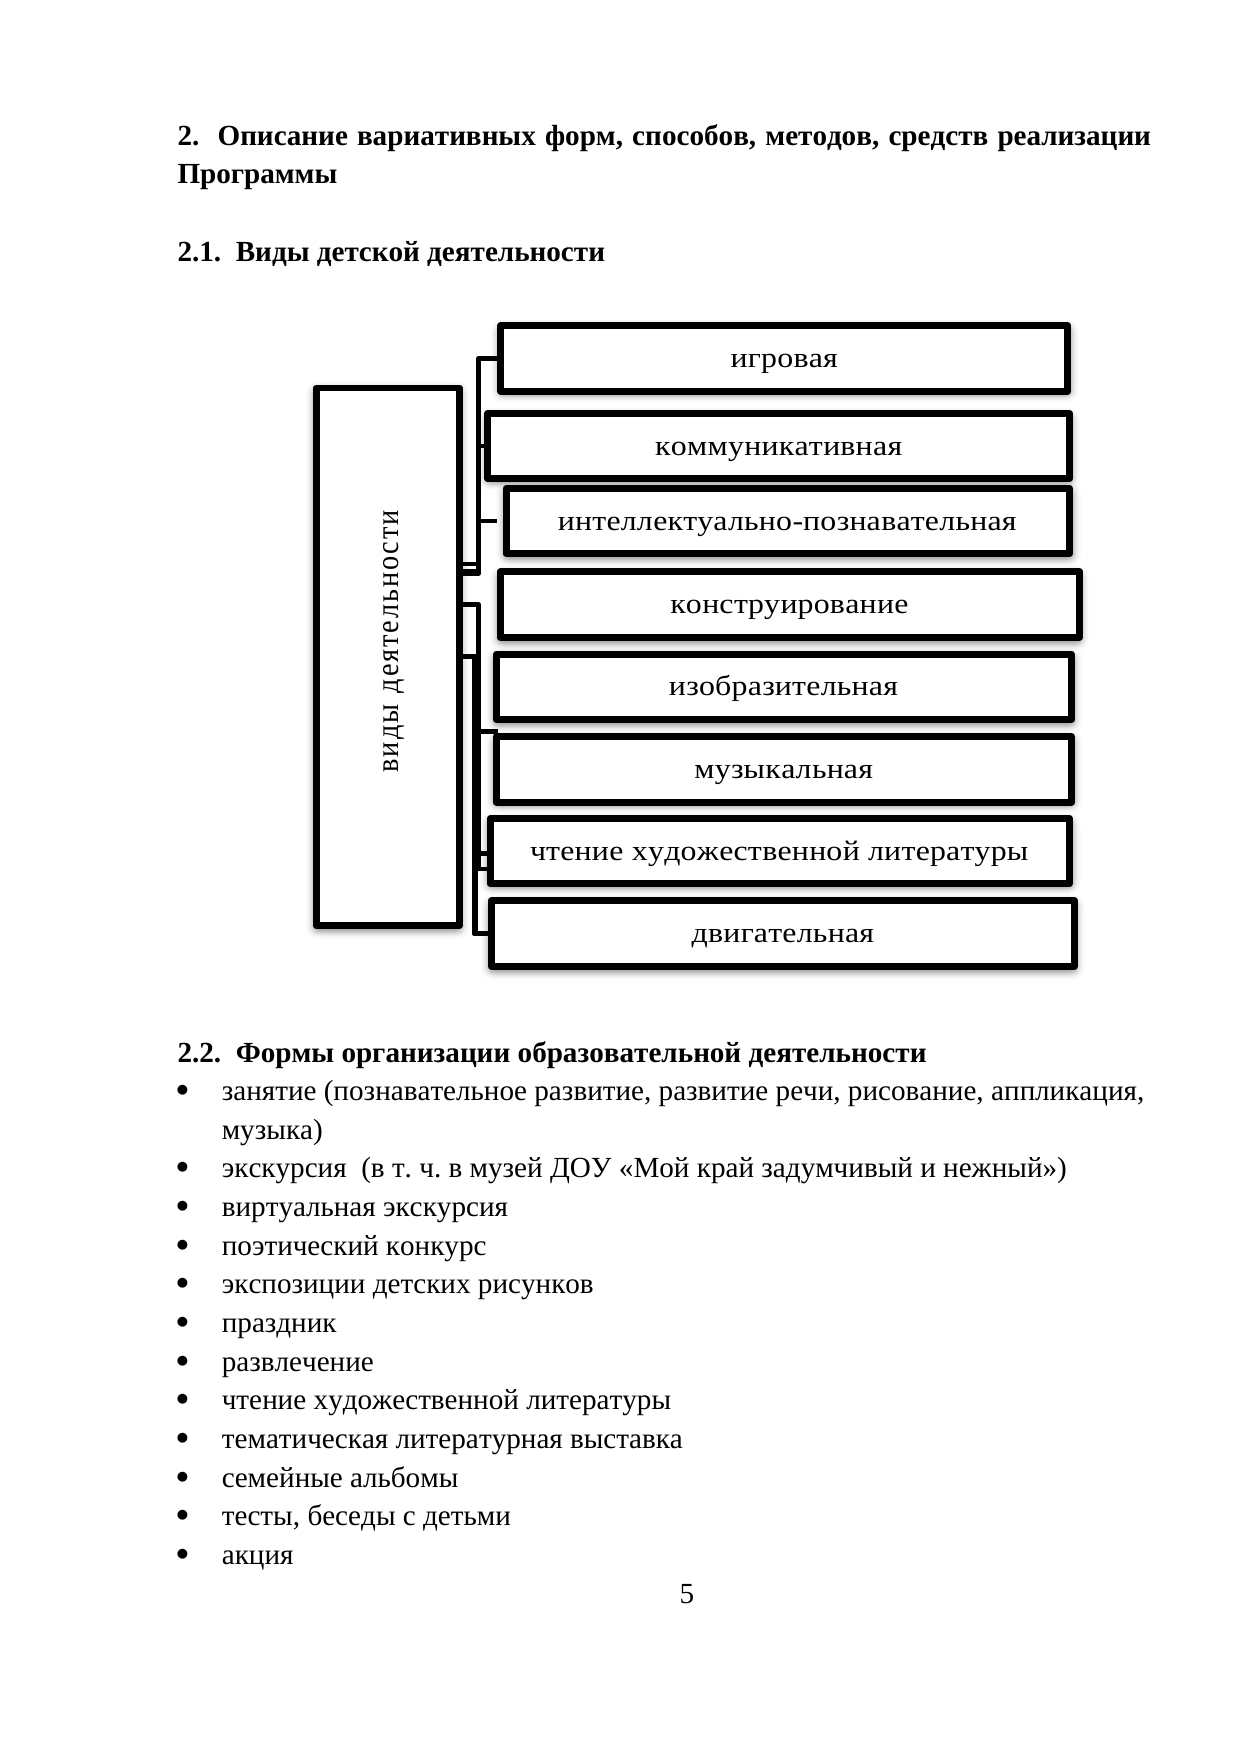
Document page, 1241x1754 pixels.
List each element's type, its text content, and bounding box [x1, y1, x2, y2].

list поэтический конкурс [177, 1228, 1152, 1262]
list семейные альбомы [177, 1460, 1152, 1493]
text 2. Описание вариативных форм, способов, методов, средств реализации Программы [177, 118, 1152, 190]
list 5 [222, 1576, 1152, 1609]
list чтение художественной литературы [177, 1382, 1152, 1416]
list экскурсия (в т. ч. в музей ДОУ «Мой край задумчивый и нежный») [177, 1151, 1152, 1184]
list 2.1. Виды детской деятельности [177, 234, 1152, 267]
list тематическая литературная выставка [177, 1421, 1152, 1455]
list развлечение [177, 1344, 1152, 1377]
list виртуальная экскурсия [177, 1189, 1152, 1223]
list экспозиции детских рисунков [177, 1267, 1152, 1300]
list занятие (познавательное развитие, развитие речи, рисование, аппликация, музыка) [177, 1073, 1152, 1146]
text 2.2. Формы организации образовательной деятельности [177, 1035, 1152, 1068]
list тесты, беседы с детьми [177, 1498, 1152, 1532]
list акция [177, 1537, 1152, 1571]
list праздник [177, 1305, 1152, 1339]
